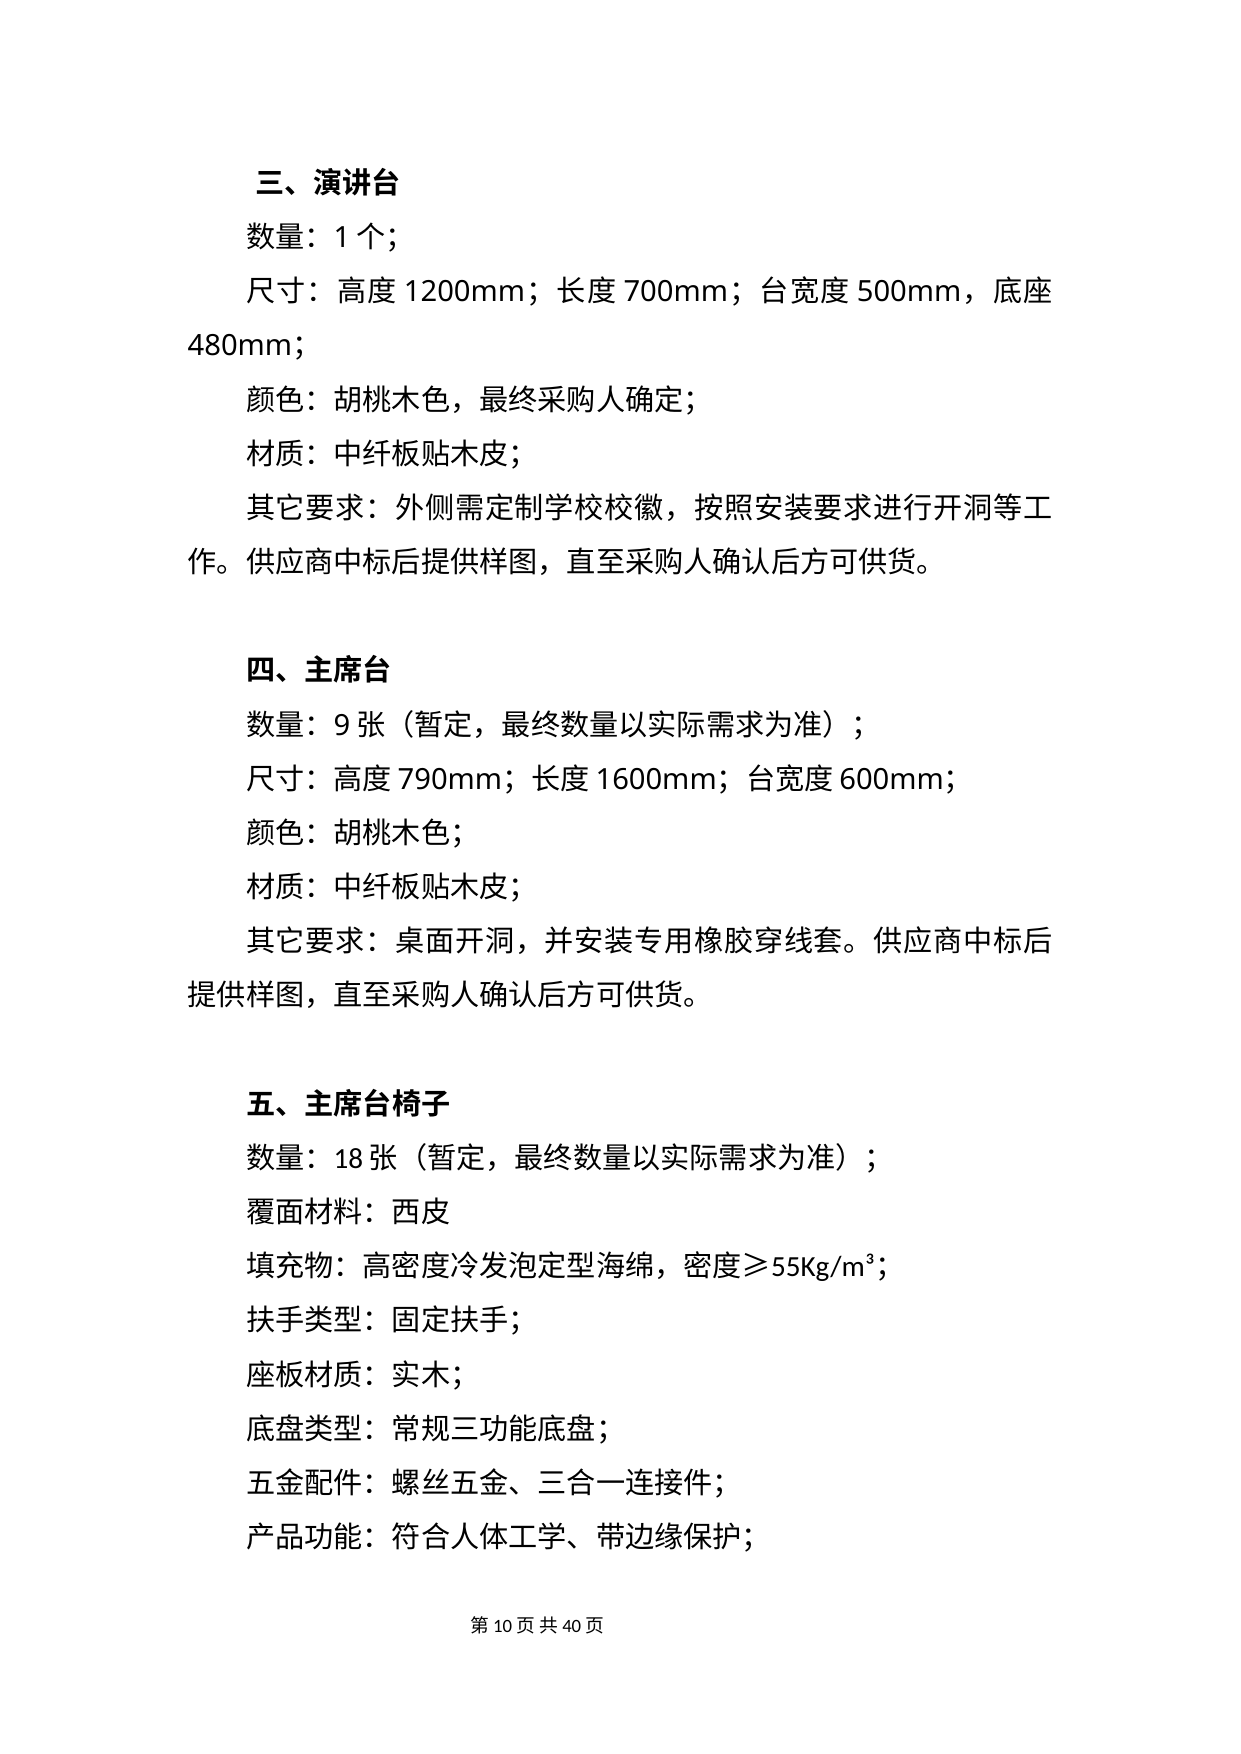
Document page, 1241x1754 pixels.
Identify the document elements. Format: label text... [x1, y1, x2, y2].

text 数量：18张（暂定，最终数量以实际需求为准）； [187, 1125, 1053, 1179]
text 产品功能：符合人体工学、带边缘保护； [187, 1504, 1053, 1558]
text 其它要求：外侧需定制学校校徽，按照安装要求进行开洞等工作。供应商中标后提供样图，直至采购人确认后方可供货。 [187, 475, 1053, 583]
text 底盘类型：常规三功能底盘； [187, 1396, 1053, 1450]
text 数量：1个； [187, 204, 1053, 258]
text 覆面材料：西皮 [187, 1179, 1053, 1233]
text 三、演讲台 [187, 150, 1053, 204]
text 座板材质：实木； [187, 1342, 1053, 1396]
text 数量：9张（暂定，最终数量以实际需求为准）； [187, 692, 1053, 746]
text 颜色：胡桃木色，最终采购人确定； [187, 367, 1053, 421]
text 尺寸：高度790mm；长度1600mm；台宽度600mm； [187, 746, 1053, 800]
text 五、主席台椅子 [187, 1071, 1053, 1125]
text 材质：中纤板贴木皮； [187, 854, 1053, 908]
text 扶手类型：固定扶手； [187, 1287, 1053, 1342]
text 颜色：胡桃木色； [187, 800, 1053, 854]
text 五金配件：螺丝五金、三合一连接件； [187, 1450, 1053, 1504]
text 其它要求：桌面开洞，并安装专用橡胶穿线套。供应商中标后提供样图，直至采购人确认后方可供货。 [187, 908, 1053, 1017]
text 材质：中纤板贴木皮； [187, 421, 1053, 475]
text 填充物：高密度冷发泡定型海绵，密度≥55Kg/m³； [187, 1233, 1053, 1287]
text 尺寸：高度1200mm；长度700mm；台宽度500mm，底座480mm； [187, 258, 1053, 367]
text 四、主席台 [187, 637, 1053, 692]
